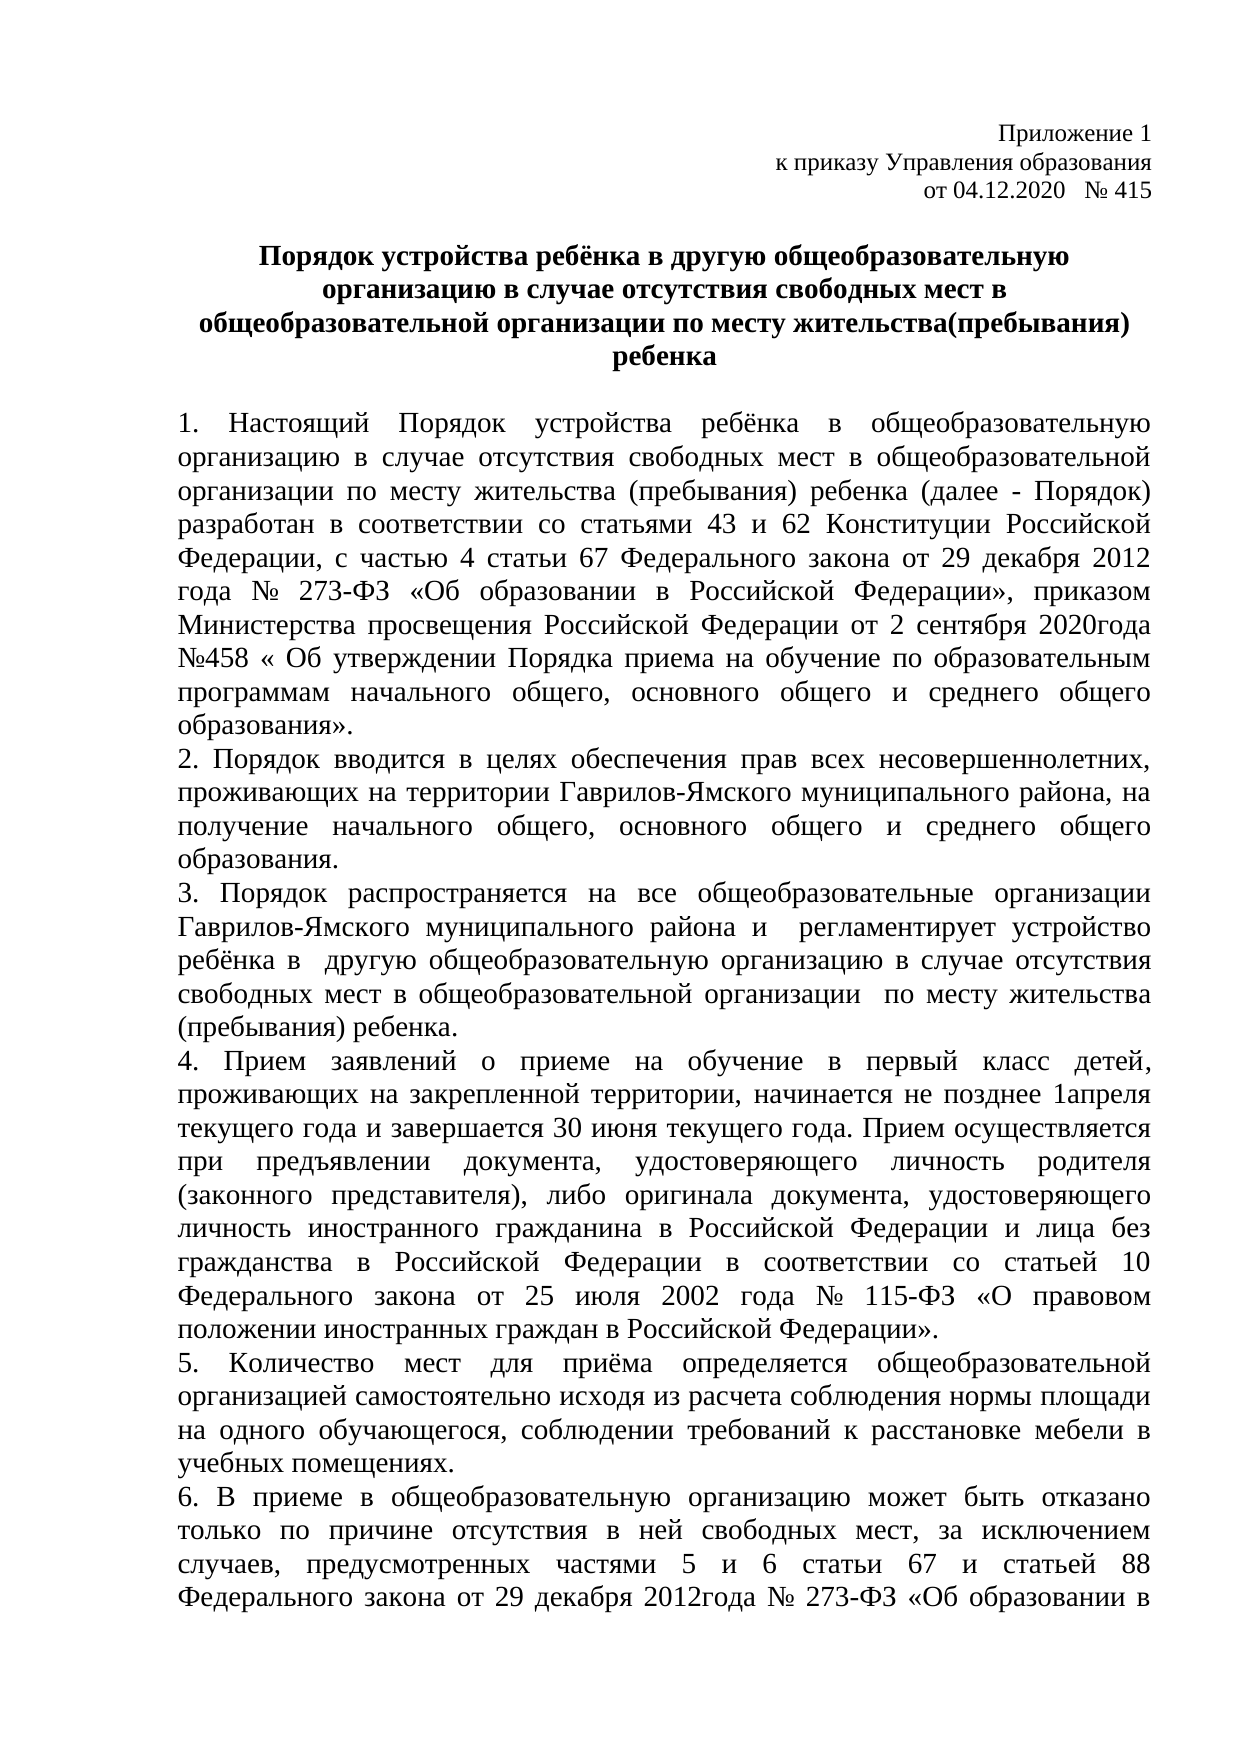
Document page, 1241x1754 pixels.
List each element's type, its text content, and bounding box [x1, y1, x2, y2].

text 4. Прием заявлений о приеме на обучение в первый класс детей, проживающих на закрепленной территории, начинается не позднее 1апреля текущего года и завершается 30 июня текущего года. Прием осуществляется при предъявлении документа, удостоверяющего личность родителя (законного представителя), либо оригинала документа, удостоверяющего личность иностранного гражданина в Российской Федерации и лица без гражданства в Российской Федерации в соответствии со статьей 10 Федерального закона от 25 июля 2002 года № 115-ФЗ «О правовом положении иностранных граждан в Российской Федерации». [177, 1043, 1152, 1345]
text Приложение 1 [177, 118, 1152, 147]
text к приказу Управления образования [177, 147, 1152, 176]
text 3. Порядок распространяется на все общеобразовательные организации Гаврилов-Ямского муниципального района и регламентирует устройство ребёнка в другую общеобразовательную организацию в случае отсутствия свободных мест в общеобразовательной организации по месту жительства (пребывания) ребенка. [177, 875, 1152, 1043]
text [177, 1479, 1152, 1613]
text 2. Порядок вводится в целях обеспечения прав всех несовершеннолетних, проживающих на территории Гаврилов-Ямского муниципального района, на получение начального общего, основного общего и среднего общего образования. [177, 741, 1152, 875]
text 5. Количество мест для приёма определяется общеобразовательной организацией самостоятельно исходя из расчета соблюдения нормы площади на одного обучающегося, соблюдении требований к расстановке мебели в учебных помещениях. [177, 1345, 1152, 1479]
text Порядок устройства ребёнка в другую общеобразовательную организацию в случае отсутствия свободных мест в общеобразовательной организации по месту жительства(пребывания) ребенка [177, 238, 1152, 372]
text от 04.12.2020 № 415 [177, 176, 1152, 204]
text 1. Настоящий Порядок устройства ребёнка в общеобразовательную организацию в случае отсутствия свободных мест в общеобразовательной организации по месту жительства (пребывания) ребенка (далее - Порядок) разработан в соответствии со статьями 43 и 62 Конституции Российской Федерации, с частью 4 статьи 67 Федерального закона от 29 декабря 2012 года № 273-ФЗ «Об образовании в Российской Федерации», приказом Министерства просвещения Российской Федерации от 2 сентября 2020года №458 « Об утверждении Порядка приема на обучение по образовательным программам начального общего, основного общего и среднего общего образования». [177, 406, 1152, 741]
